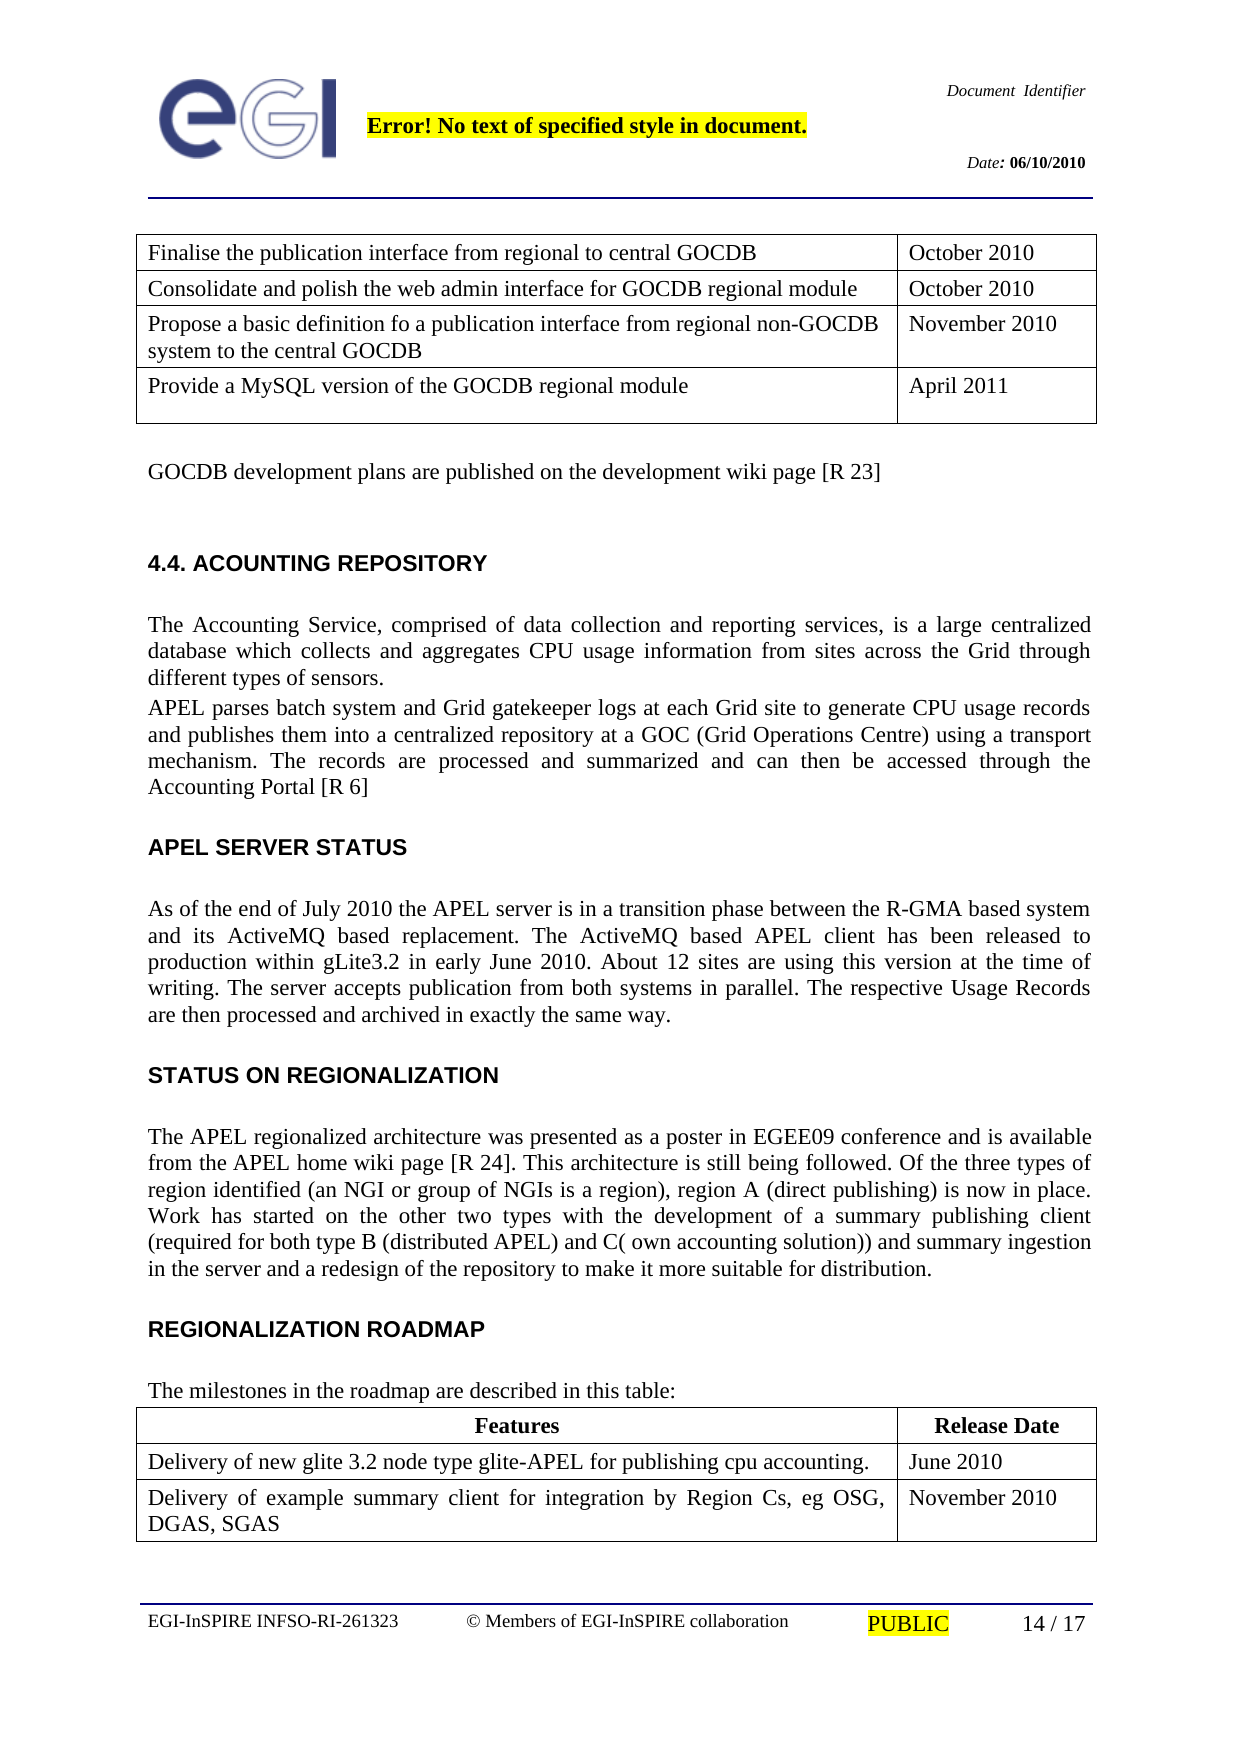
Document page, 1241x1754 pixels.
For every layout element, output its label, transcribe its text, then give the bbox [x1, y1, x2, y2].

table_cell June 2010 [898, 1444, 1096, 1479]
text STATUS ON REGIONALIZATION [148, 1062, 1093, 1088]
table_header Features [137, 1408, 897, 1443]
table_cell Delivery of new glite 3.2 node type glite-APEL for publishing cpu accounting. [137, 1444, 897, 1479]
table_cell November 2010 [898, 306, 1096, 367]
table_cell Provide a MySQL version of the GOCDB regional module [137, 368, 897, 423]
table_cell April 2011 [898, 368, 1096, 423]
picture [159, 79, 336, 159]
text As of the end of July 2010 the APEL server is in a transition phase between the R-GMA based system and its ActiveMQ based replacement. The ActiveMQ based APEL client has been released to production within gLite3.2 in early June 2010. About 12 sites are using this version at the time of writing. The server accepts publication from both systems in parallel. The respective Usage Records are then processed and archived in exactly the same way. [148, 895, 1093, 1027]
table_cell October 2010 [898, 271, 1096, 305]
text REGIONALIZATION ROADMAP [148, 1316, 1093, 1342]
table_cell November 2010 [898, 1480, 1096, 1541]
text The milestones in the roadmap are described in this table: [148, 1377, 1093, 1403]
table_cell Consolidate and polish the web admin interface for GOCDB regional module [137, 271, 897, 305]
table_cell Finalise the publication interface from regional to central GOCDB [137, 235, 897, 269]
table_cell Propose a basic definition fo a publication interface from regional non-GOCDB system to the central GOCDB [137, 306, 897, 367]
text GOCDB development plans are published on the development wiki page [R 23] [148, 458, 1093, 485]
table_cell Delivery of example summary client for integration by Region Cs, eg OSG, DGAS, SGAS [137, 1480, 897, 1541]
text The Accounting Service, comprised of data collection and reporting services, is a large centralized database which collects and aggregates CPU usage information from sites across the Grid through different types of sensors. [148, 611, 1093, 690]
subtitle acounting repository [148, 550, 1093, 576]
table_header Release Date [898, 1408, 1096, 1443]
table_cell October 2010 [898, 235, 1096, 269]
text The APEL regionalized architecture was presented as a poster in EGEE09 conference and is available from the APEL home wiki page [R 24]. This architecture is still being followed. Of the three types of region identified (an NGI or group of NGIs is a region), region A (direct publishing) is now in place. Work has started on the other two types with the development of a summary publishing client (required for both type B (distributed APEL) and C( own accounting solution)) and summary ingestion in the server and a redesign of the repository to make it more suitable for distribution. [148, 1123, 1093, 1281]
text APEL parses batch system and Grid gatekeeper logs at each Grid site to generate CPU usage records and publishes them into a centralized repository at a GOC (Grid Operations Centre) using a transport mechanism. The records are processed and summarized and can then be accessed through the Accounting Portal [R 6] [148, 694, 1093, 800]
text APEL SERVER STATUS [148, 834, 1093, 861]
